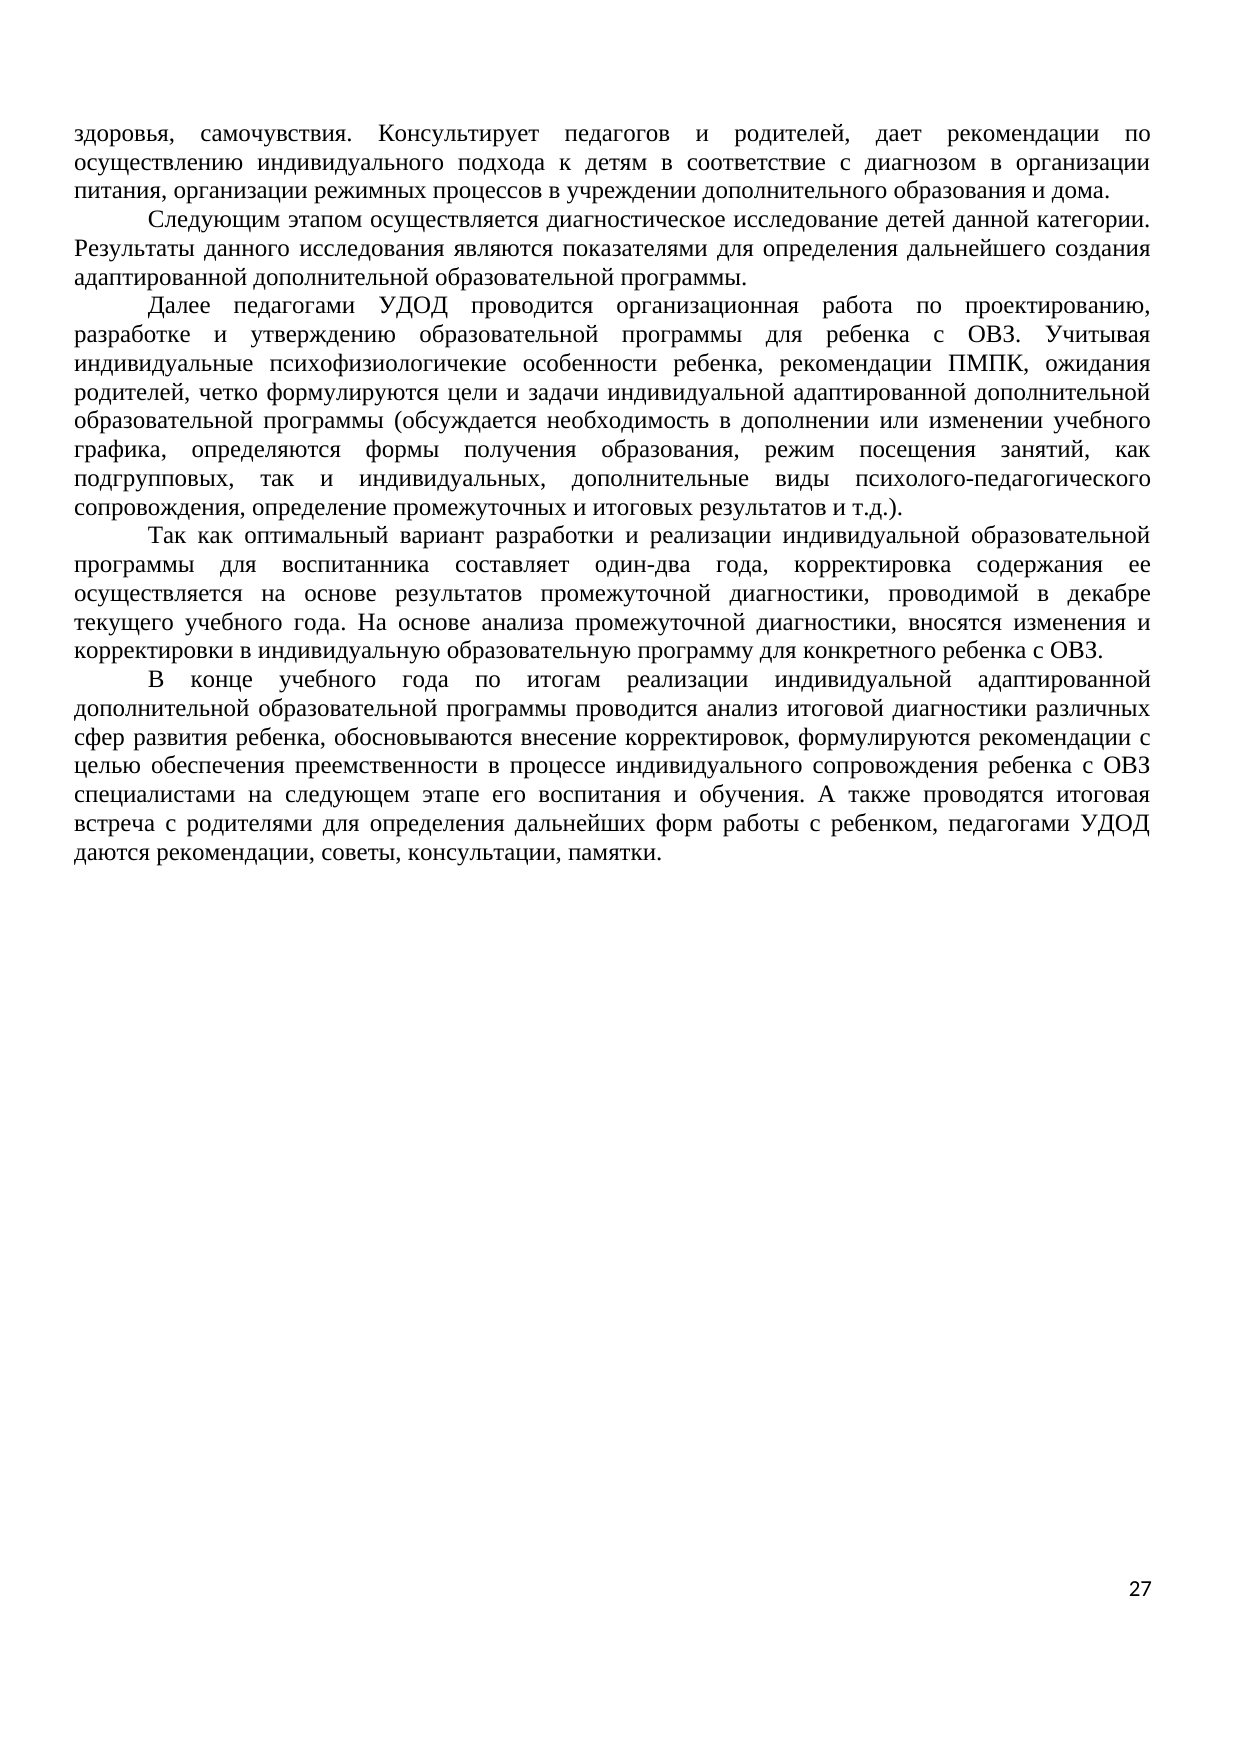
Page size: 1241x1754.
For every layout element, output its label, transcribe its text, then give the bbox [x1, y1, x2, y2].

text В конце учебного года по итогам реализации индивидуальной адаптированной дополнительной образовательной программы проводится анализ итоговой диагностики различных сфер развития ребенка, обосновываются внесение корректировок, формулируются рекомендации с целью обеспечения преемственности в процессе индивидуального сопровождения ребенка с ОВЗ специалистами на следующем этапе его воспитания и обучения. А также проводятся итоговая встреча с родителями для определения дальнейших форм работы с ребенком, педагогами УДОД даются рекомендации, советы, консультации, памятки. [74, 664, 1152, 866]
text Так как оптимальный вариант разработки и реализации индивидуальной образовательной программы для воспитанника составляет один-два года, корректировка содержания ее осуществляется на основе результатов промежуточной диагностики, проводимой в декабре текущего учебного года. На основе анализа промежуточной диагностики, вносятся изменения и корректировки в индивидуальную образовательную программу для конкретного ребенка с ОВЗ. [74, 521, 1152, 664]
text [74, 118, 1152, 204]
text Далее педагогами УДОД проводится организационная работа по проектированию, разработке и утверждению образовательной программы для ребенка с ОВЗ. Учитывая индивидуальные психофизиологичекие особенности ребенка, рекомендации ПМПК, ожидания родителей, четко формулируются цели и задачи индивидуальной адаптированной дополнительной образовательной программы (обсуждается необходимость в дополнении или изменении учебного графика, определяются формы получения образования, режим посещения занятий, как подгрупповых, так и индивидуальных, дополнительные виды психолого-педагогического сопровождения, определение промежуточных и итоговых результатов и т.д.). [74, 291, 1152, 521]
text Следующим этапом осуществляется диагностическое исследование детей данной категории. Результаты данного исследования являются показателями для определения дальнейшего создания адаптированной дополнительной образовательной программы. [74, 204, 1152, 291]
